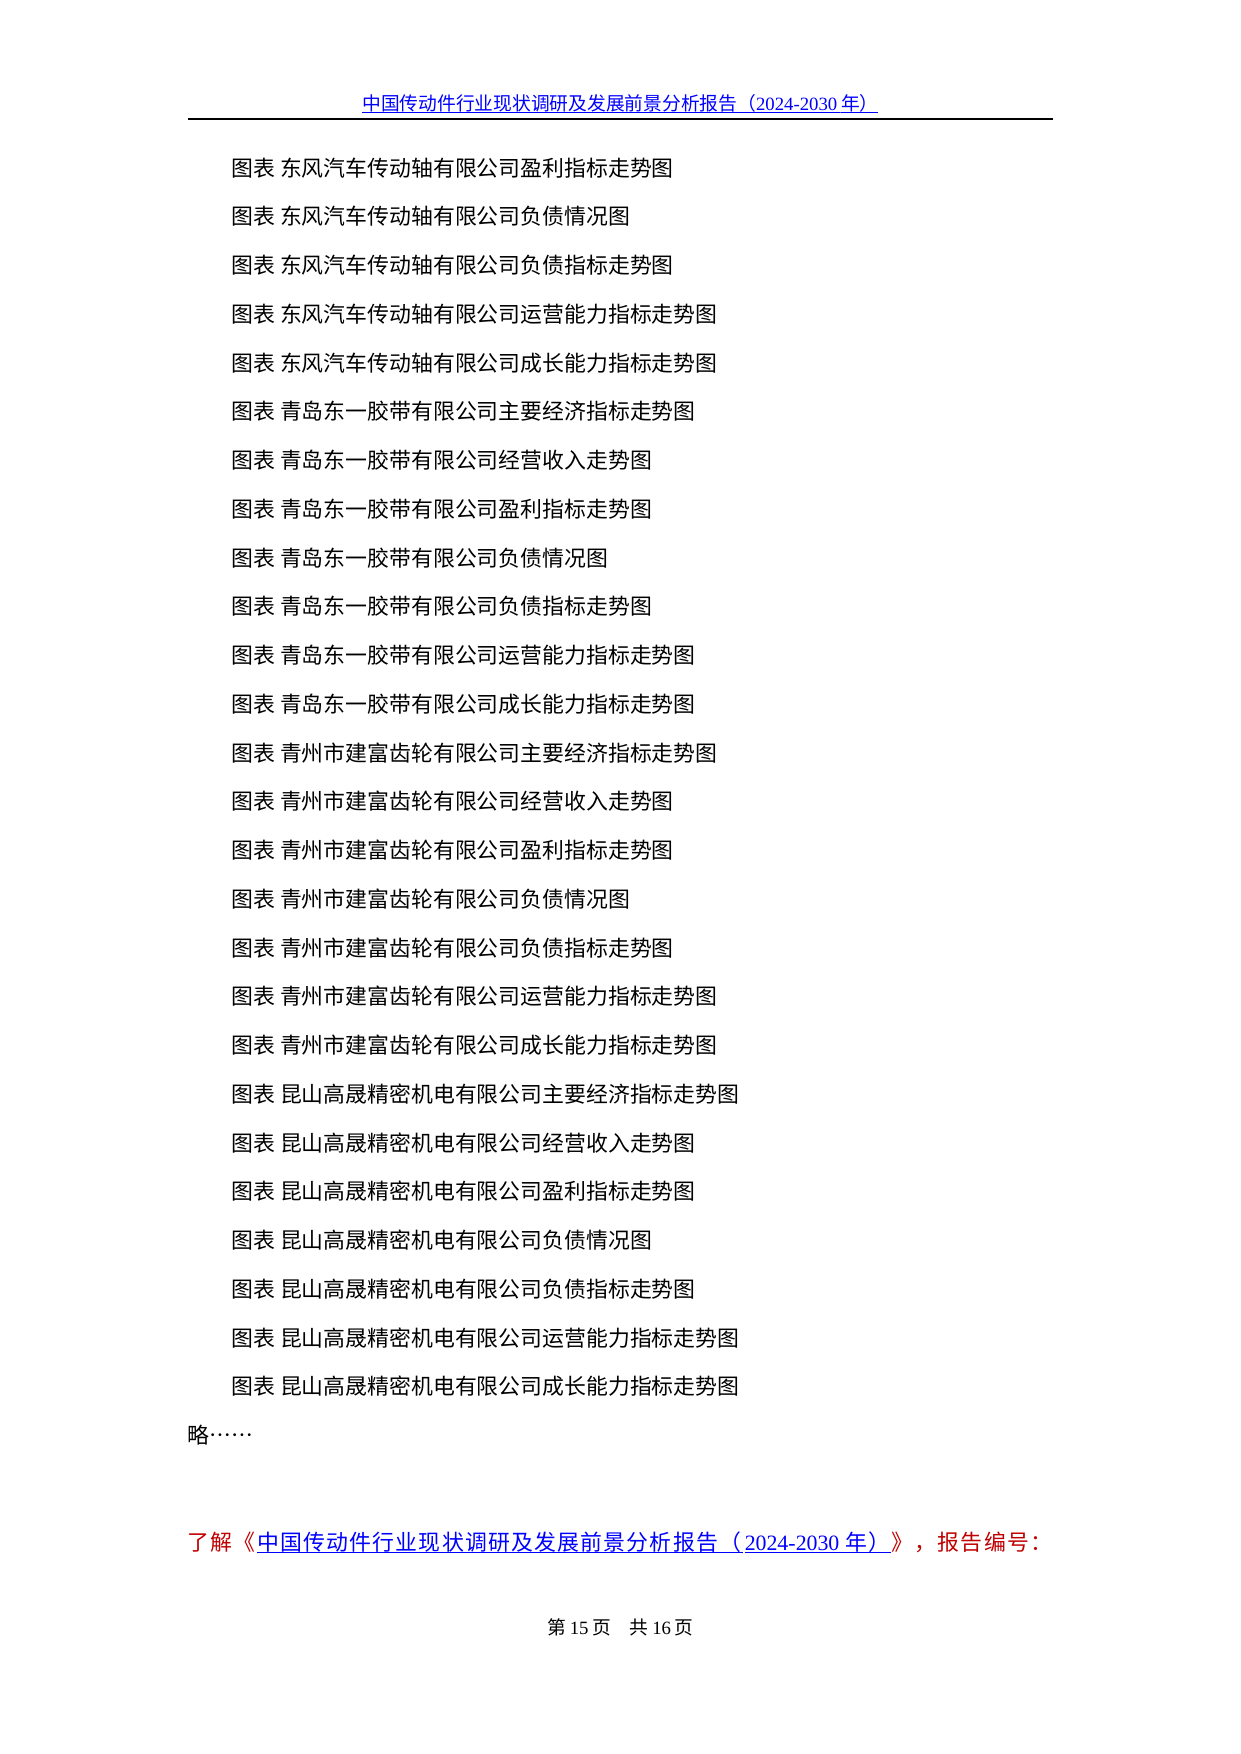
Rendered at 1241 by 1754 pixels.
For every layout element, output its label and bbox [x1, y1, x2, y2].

text [187, 1524, 1053, 1557]
text [187, 150, 1053, 1450]
